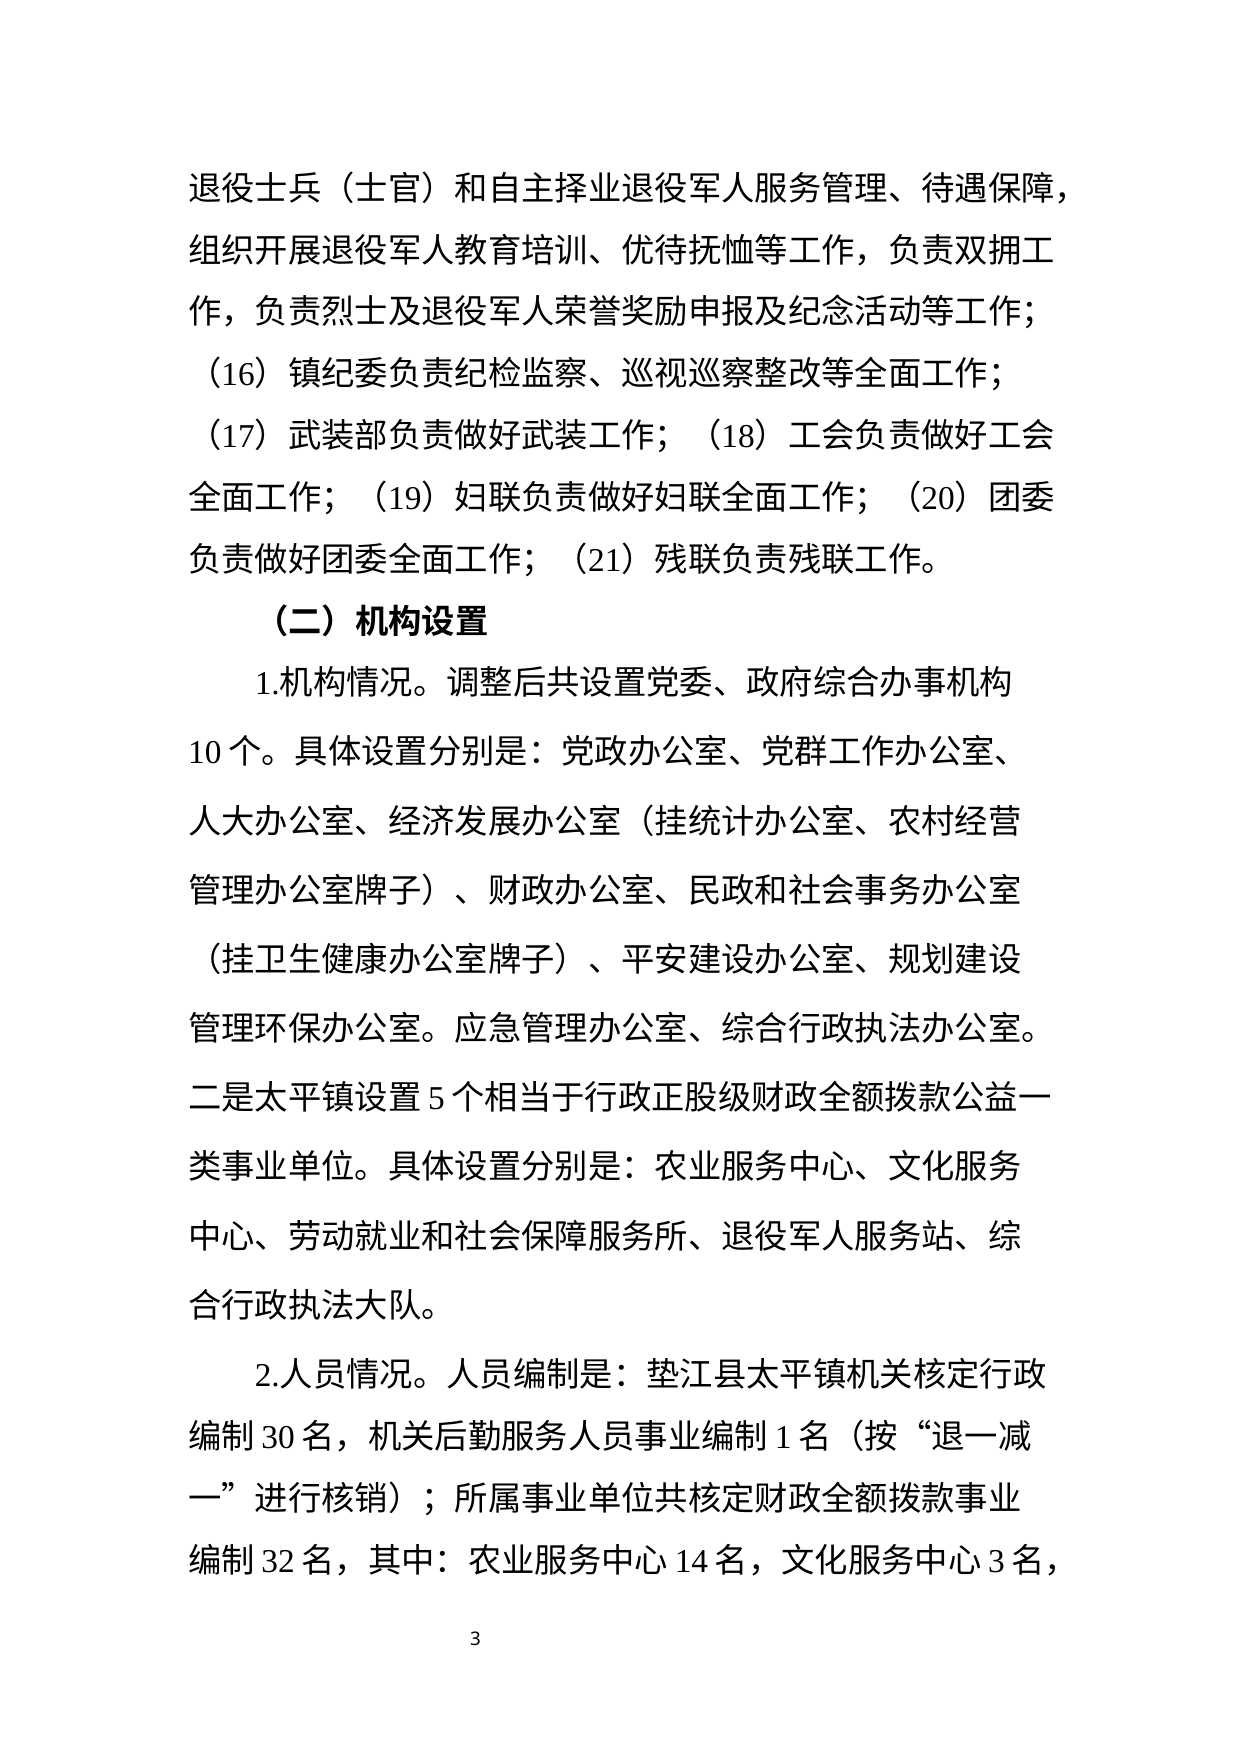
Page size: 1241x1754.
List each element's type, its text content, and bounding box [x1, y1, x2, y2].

text （二）机构设置 [188, 584, 1052, 646]
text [188, 1337, 1052, 1585]
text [188, 151, 1086, 584]
text 1.机构情况。调整后共设置党委、政府综合办事机构10个。具体设置分别是：党政办公室、党群工作办公室、人大办公室、经济发展办公室（挂统计办公室、农村经营管理办公室牌子）、财政办公室、民政和社会事务办公室（挂卫生健康办公室牌子）、平安建设办公室、规划建设管理环保办公室。应急管理办公室、综合行政执法办公室。二是太平镇设置5个相当于行政正股级财政全额拨款公益一类事业单位。具体设置分别是：农业服务中心、文化服务中心、劳动就业和社会保障服务所、退役军人服务站、综合行政执法大队。 [188, 1050, 1052, 1337]
text 1.机构情况。调整后共设置党委、政府综合办事机构10个。具体设置分别是：党政办公室、党群工作办公室、人大办公室、经济发展办公室（挂统计办公室、农村经营管理办公室牌子）、财政办公室、民政和社会事务办公室（挂卫生健康办公室牌子）、平安建设办公室、规划建设管理环保办公室。应急管理办公室、综合行政执法办公室。二是太平镇设置5个相当于行政正股级财政全额拨款公益一类事业单位。具体设置分别是：农业服务中心、文化服务中心、劳动就业和社会保障服务所、退役军人服务站、综合行政执法大队。 [188, 646, 1052, 1002]
